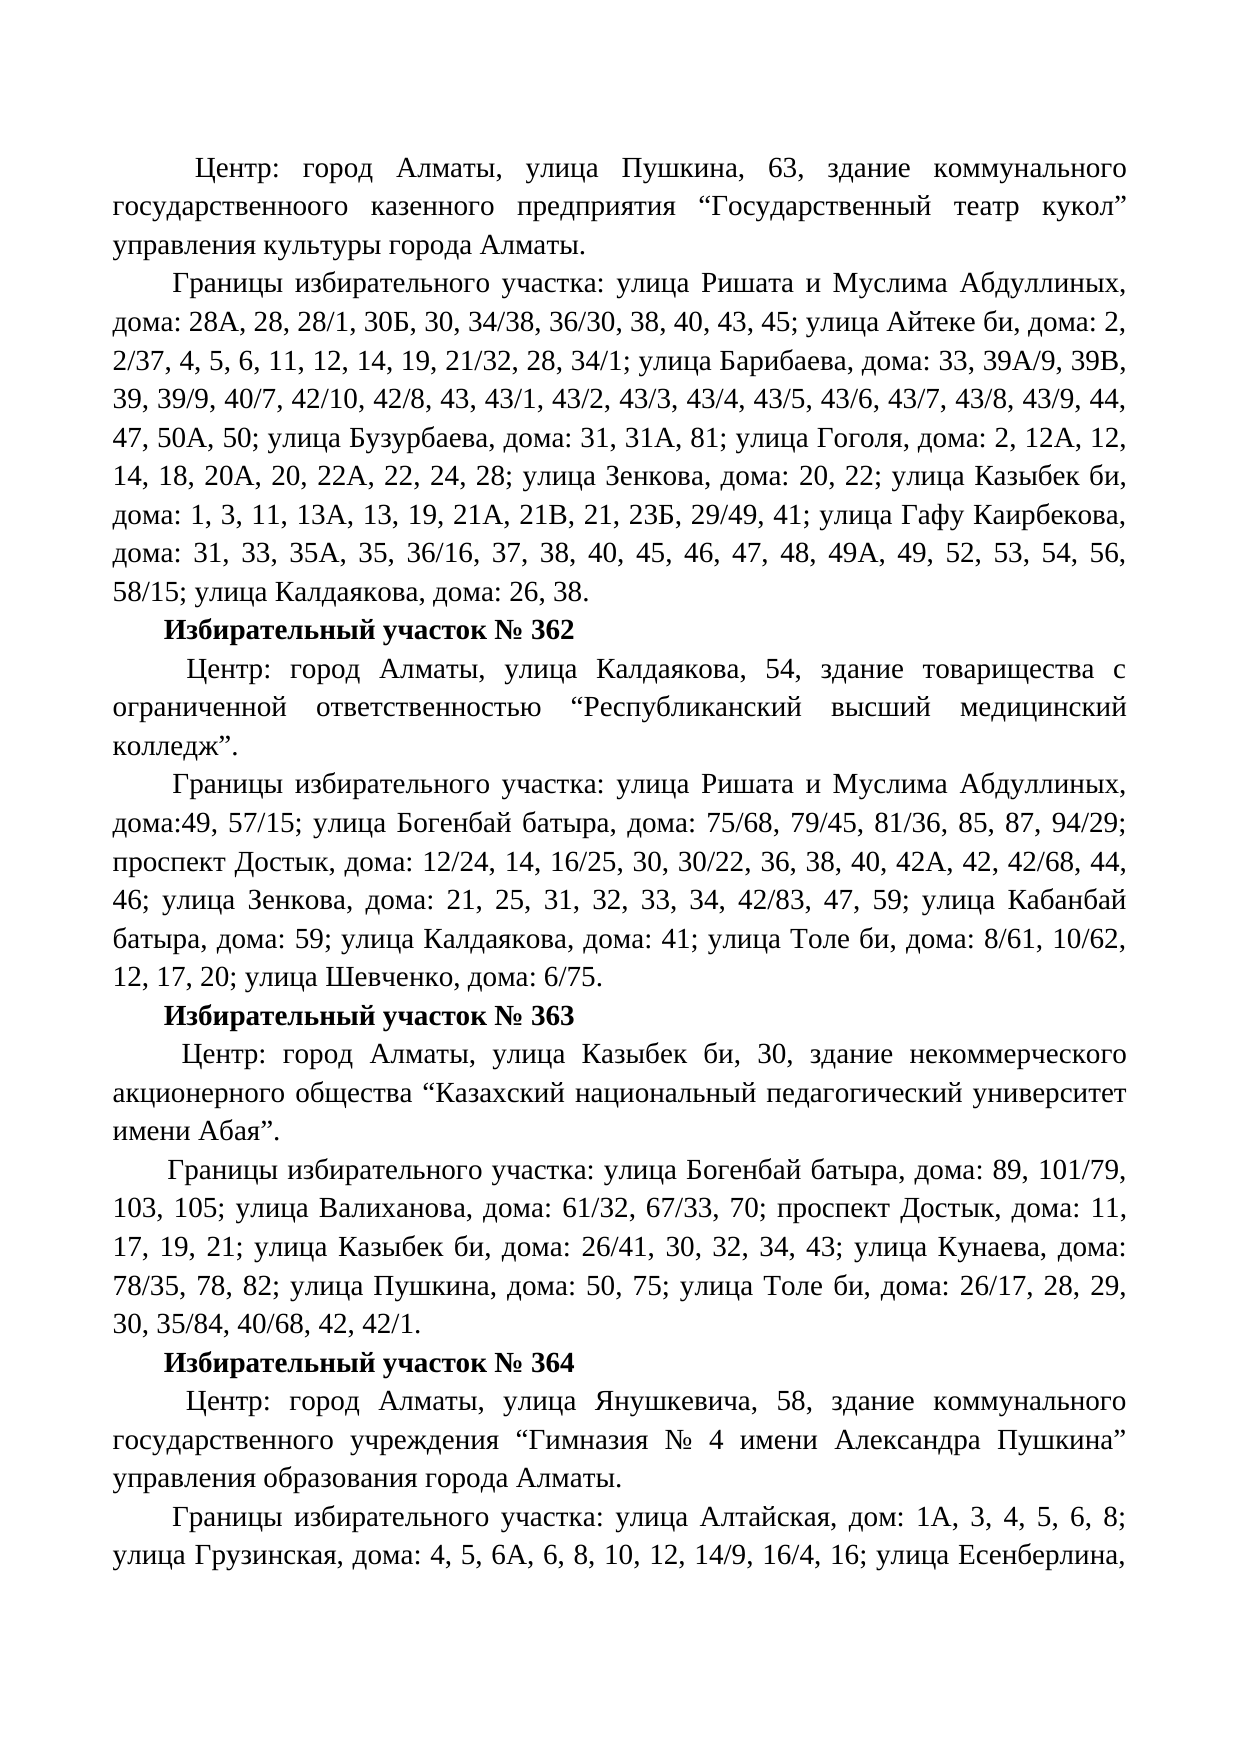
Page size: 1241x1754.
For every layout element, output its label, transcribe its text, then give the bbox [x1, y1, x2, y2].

text Избирательный участок № 362 [112, 612, 1128, 646]
text Центр: город Алматы, улица Калдаякова, 54, здание товарищества с ограниченной ответственностью “Республиканский высший медицинский колледж”. [112, 651, 1128, 762]
text Границы избирательного участка: улица Богенбай батыра, дома: 89, 101/79, 103, 105; улица Валиханова, дома: 61/32, 67/33, 70; проспект Достык, дома: 11, 17, 19, 21; улица Казыбек би, дома: 26/41, 30, 32, 34, 43; улица Кунаева, дома: 78/35, 78, 82; улица Пушкина, дома: 50, 75; улица Толе би, дома: 26/17, 28, 29, 30, 35/84, 40/68, 42, 42/1. [112, 1152, 1128, 1340]
text Избирательный участок № 364 [112, 1345, 1128, 1378]
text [112, 1499, 1128, 1571]
text Центр: город Алматы, улица Пушкина, 63, здание коммунального государственноого казенного предприятия “Государственный театр кукол” управления культуры города Алматы. [112, 150, 1128, 261]
text Центр: город Алматы, улица Янушкевича, 58, здание коммунального государственного учреждения “Гимназия № 4 имени Александра Пушкина” управления образования города Алматы. [112, 1383, 1128, 1494]
text Избирательный участок № 363 [112, 998, 1128, 1031]
text Границы избирательного участка: улица Ришата и Муслима Абдуллиных, дома:49, 57/15; улица Богенбай батыра, дома: 75/68, 79/45, 81/36, 85, 87, 94/29; проспект Достык, дома: 12/24, 14, 16/25, 30, 30/22, 36, 38, 40, 42А, 42, 42/68, 44, 46; улица Зенкова, дома: 21, 25, 31, 32, 33, 34, 42/83, 47, 59; улица Кабанбай батыра, дома: 59; улица Калдаякова, дома: 41; улица Толе би, дома: 8/61, 10/62, 12, 17, 20; улица Шевченко, дома: 6/75. [112, 767, 1128, 993]
text Центр: город Алматы, улица Казыбек би, 30, здание некоммерческого акционерного общества “Казахский национальный педагогический университет имени Абая”. [112, 1036, 1128, 1147]
text Границы избирательного участка: улица Ришата и Муслима Абдуллиных, дома: 28А, 28, 28/1, 30Б, 30, 34/38, 36/30, 38, 40, 43, 45; улица Айтеке би, дома: 2, 2/37, 4, 5, 6, 11, 12, 14, 19, 21/32, 28, 34/1; улица Барибаева, дома: 33, 39А/9, 39В, 39, 39/9, 40/7, 42/10, 42/8, 43, 43/1, 43/2, 43/3, 43/4, 43/5, 43/6, 43/7, 43/8, 43/9, 44, 47, 50А, 50; улица Бузурбаева, дома: 31, 31А, 81; улица Гоголя, дома: 2, 12А, 12, 14, 18, 20А, 20, 22А, 22, 24, 28; улица Зенкова, дома: 20, 22; улица Казыбек би, дома: 1, 3, 11, 13А, 13, 19, 21А, 21В, 21, 23Б, 29/49, 41; улица Гафу Каирбекова, дома: 31, 33, 35А, 35, 36/16, 37, 38, 40, 45, 46, 47, 48, 49А, 49, 52, 53, 54, 56, 58/15; улица Калдаякова, дома: 26, 38. [112, 266, 1128, 607]
